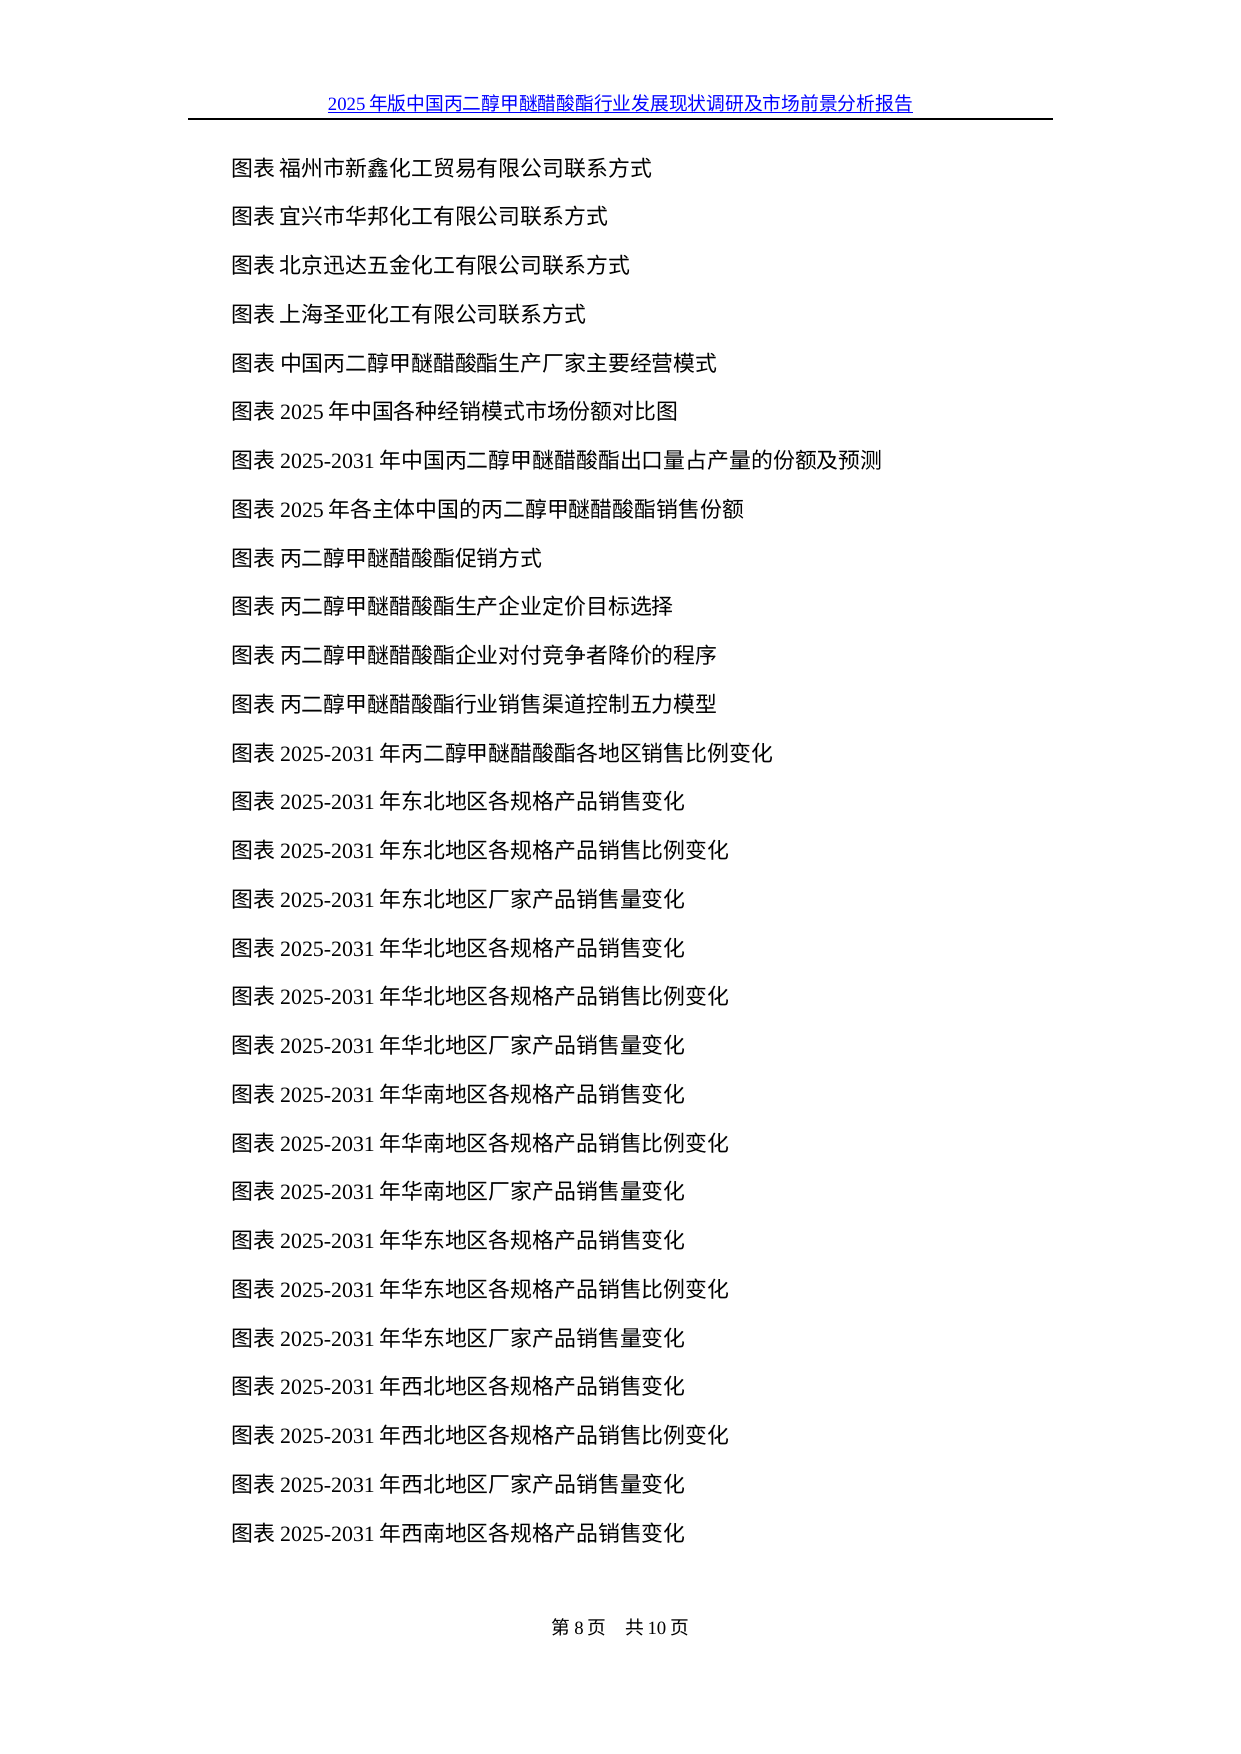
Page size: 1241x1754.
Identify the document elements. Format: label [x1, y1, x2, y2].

text [187, 150, 1053, 1548]
